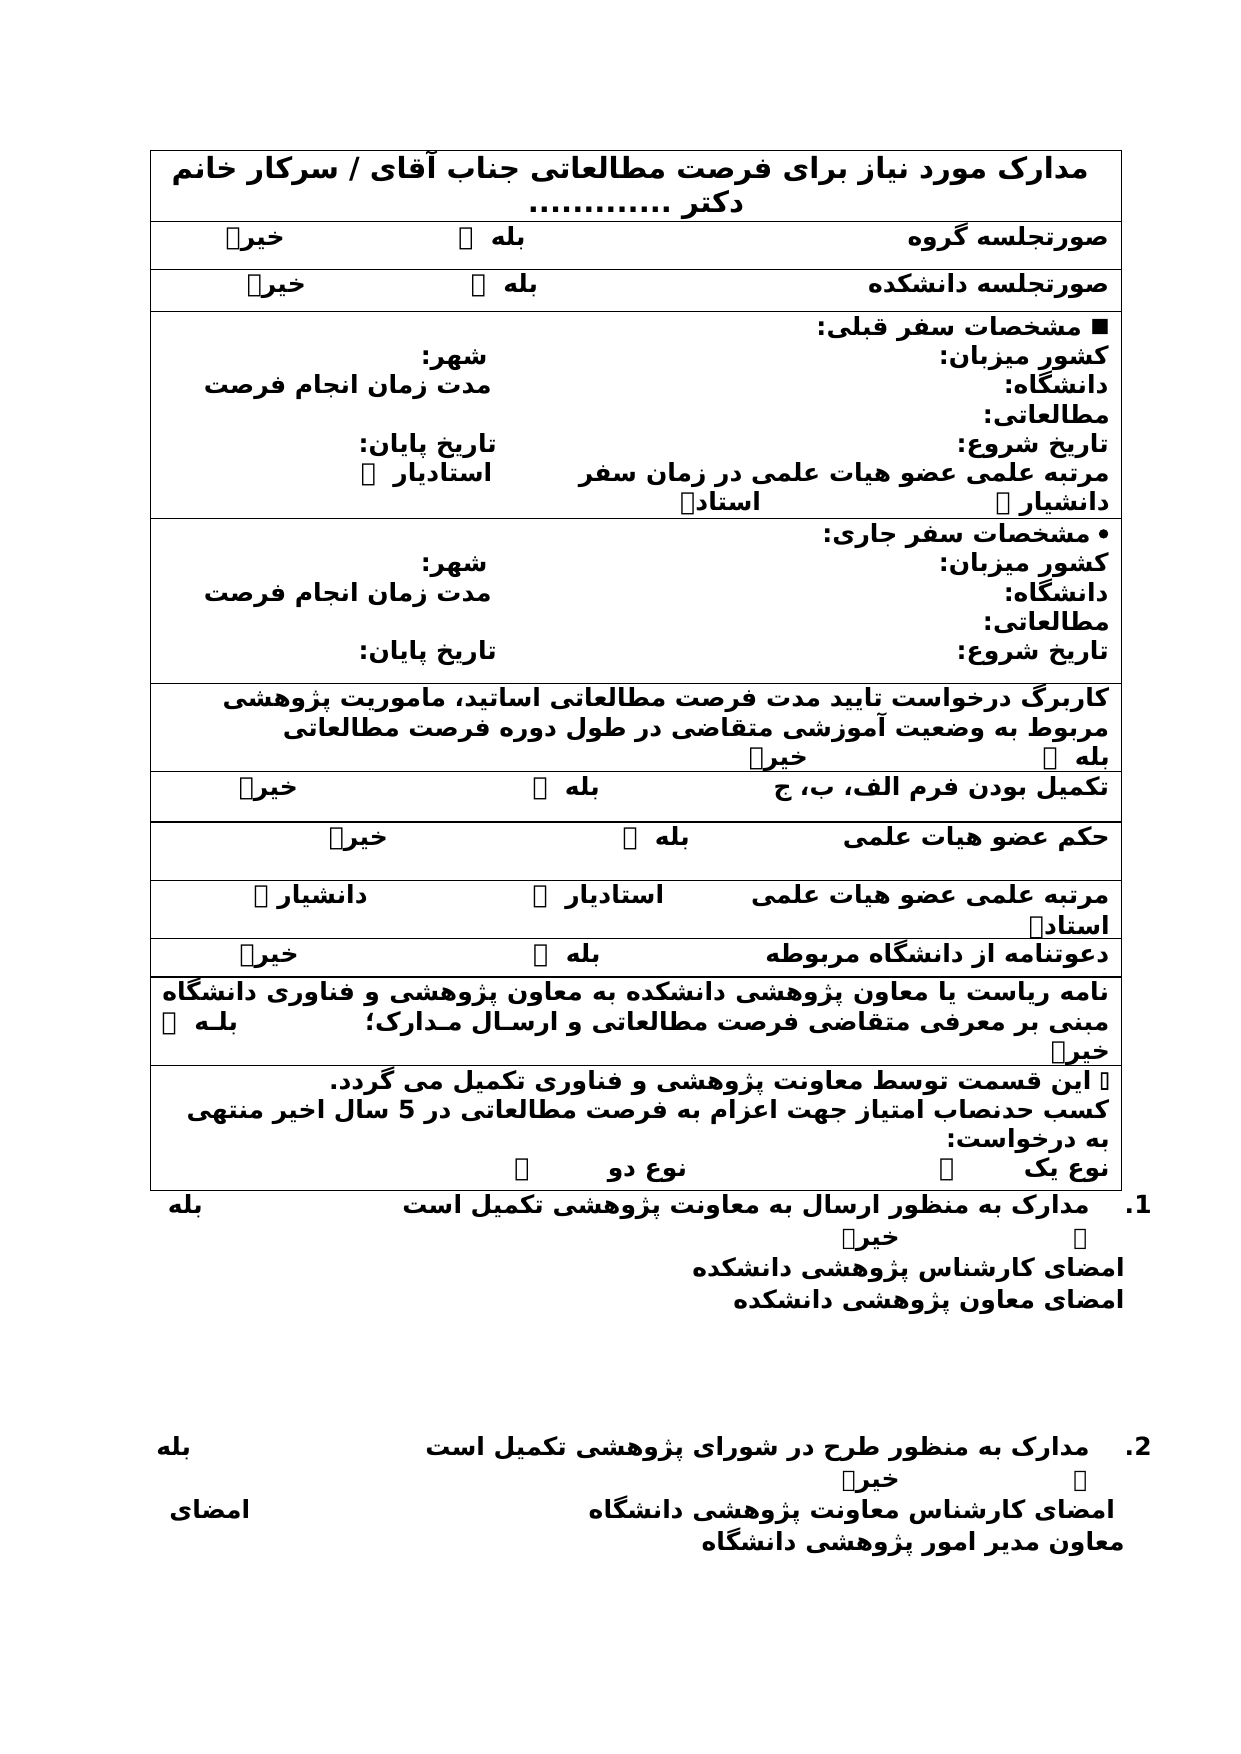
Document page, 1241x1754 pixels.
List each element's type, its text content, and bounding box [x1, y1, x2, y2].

table_cell مشخصات سفر قبلی: کشور میزبان: شهر: دانشگاه: مدت زمان انجام فرصت مطالعاتی: تاریخ شروع: تاریخ پایان: مرتبه علمی عضو هیات علمی در زمان سفر استادیار دانشیار استاد [151, 312, 1121, 518]
table_cell دعوتنامه از دانشگاه مربوطه بله خیر [151, 939, 1121, 976]
table_cell این قسمت توسط معاونت پژوهشی و فناوری تکمیل می گردد. کسب حدنصاب امتیاز جهت اعزام به فرصت مطالعاتی در 5 سال اخیر منتهی به درخواست: نوع یک نوع دو [151, 1066, 1121, 1190]
table_cell حکم عضو هیات علمی بله خیر [151, 823, 1121, 879]
table_cell کاربرگ درخواست تایید مدت فرصت مطالعاتی اساتید، ماموریت پژوهشی مربوط به وضعیت آموزشی متقاضی در طول دوره فرصت مطالعاتی بله خیر [151, 684, 1121, 771]
table_cell مرتبه علمی عضو هیات علمی استادیار دانشیار استاد [151, 881, 1121, 938]
table_cell صورتجلسه دانشکده بله خیر [151, 270, 1121, 311]
table_cell نامه ریاست یا معاون پژوهشی دانشکده به معاون پژوهشی و فناوری دانشگاه مبنی بر معرفی متقاضی فرصت مطالعاتی و ارسال مدارک؛ بله خیر [151, 978, 1121, 1065]
table_cell تکمیل بودن فرم الف، ب، ج بله خیر [151, 772, 1121, 821]
table_header مدارک مورد نیاز برای فرصت مطالعاتی جناب آقای / سرکار خانم دکتر ............. [151, 151, 1121, 221]
table_cell مشخصات سفر جاری: کشور میزبان: شهر: دانشگاه: مدت زمان انجام فرصت مطالعاتی: تاریخ شروع: تاریخ پایان: [151, 519, 1121, 682]
list مدارک به منظور طرح در شورای پژوهشی تکمیل است بله خیر [150, 1432, 1124, 1493]
text امضای کارشناس معاونت پژوهشی دانشگاه امضای معاون مدیر امور پژوهشی دانشگاه [150, 1495, 1124, 1556]
list مدارک به منظور ارسال به معاونت پژوهشی تکمیل است بله خیر [150, 1191, 1124, 1251]
text امضای کارشناس پژوهشی دانشکده امضای معاون پژوهشی دانشکده [150, 1254, 1124, 1314]
table_cell صورتجلسه گروه بله خیر [151, 222, 1121, 268]
